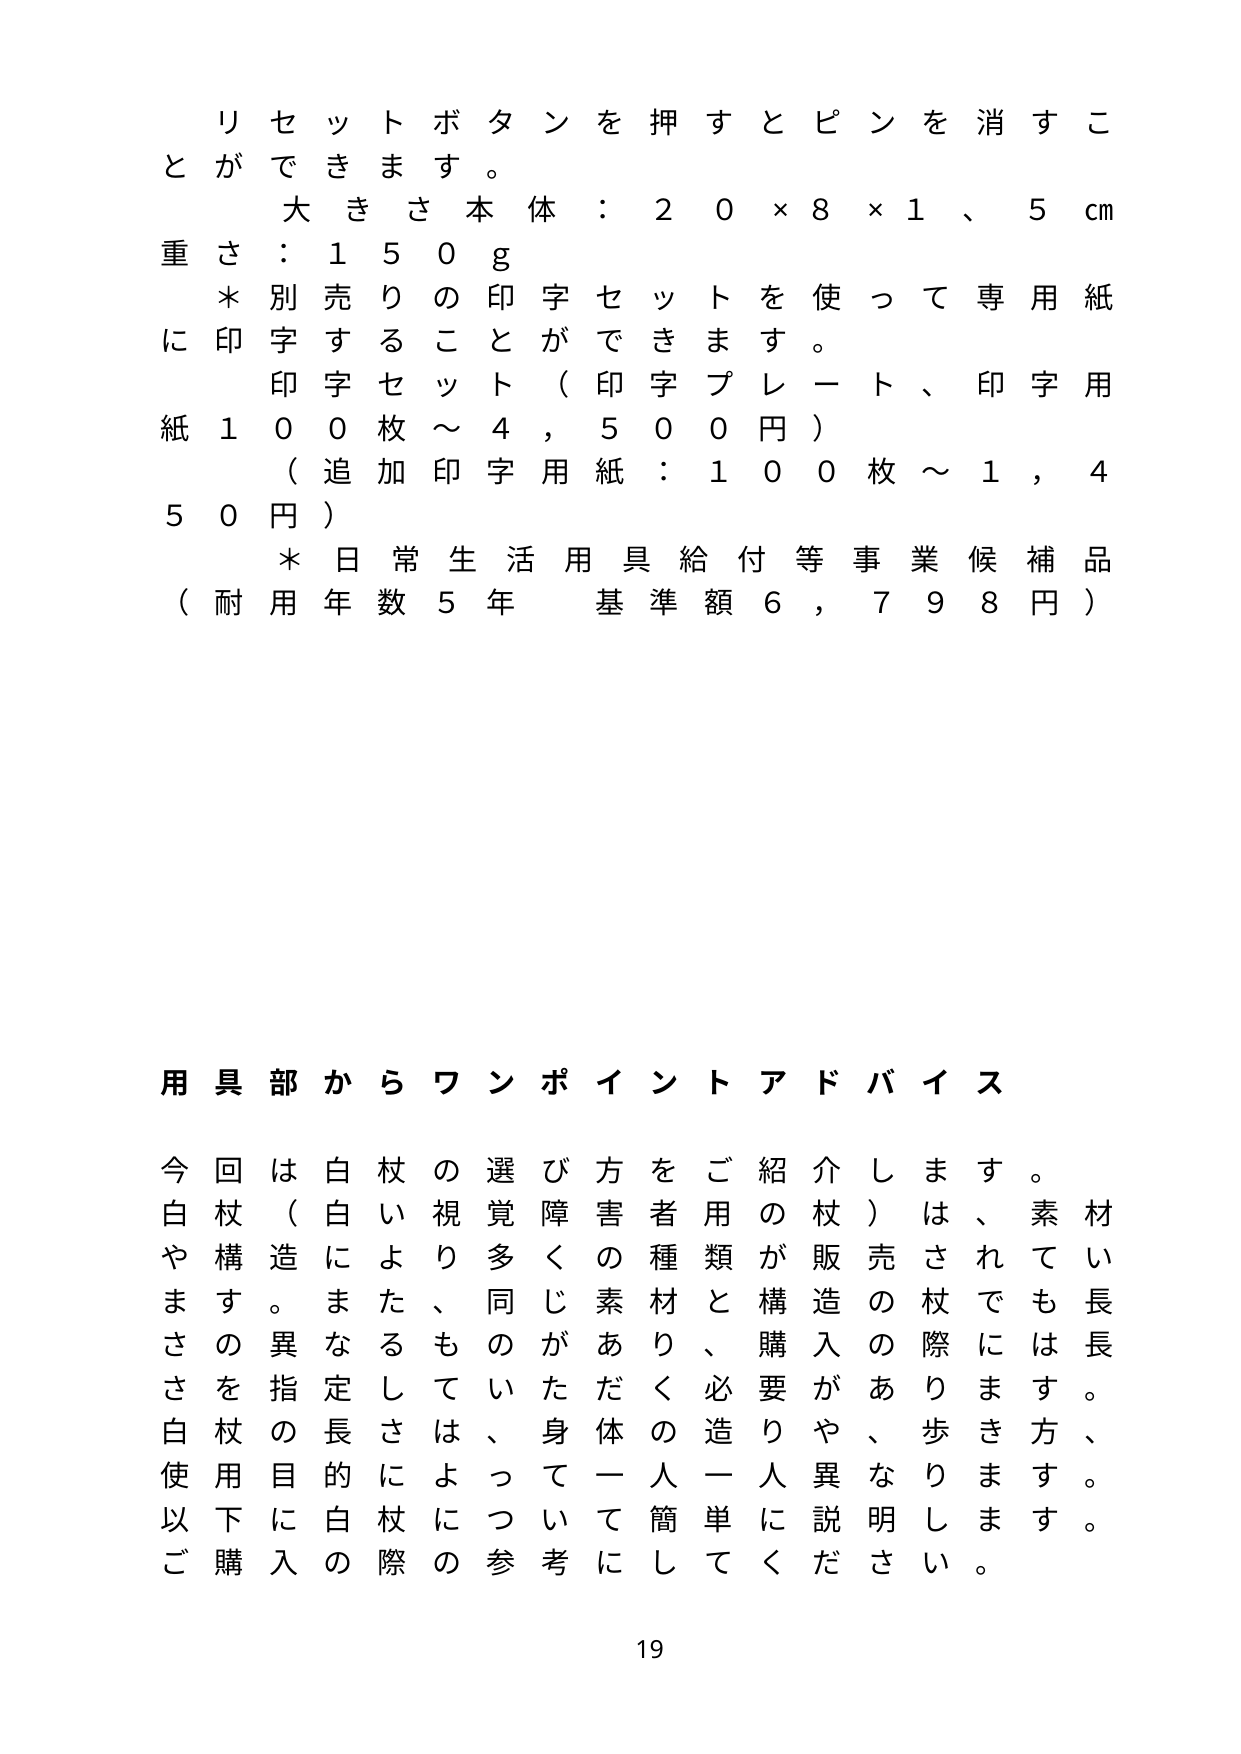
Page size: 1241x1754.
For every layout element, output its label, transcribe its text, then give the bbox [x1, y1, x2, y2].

text 大きさ本体：２０×８×１、５㎝ 重さ：１５０ｇ [160, 186, 1139, 274]
text 白杖の長さは、身体の造りや、歩き方、使用目的によって一人一人異なります。以下に白杖について簡単に説明します。ご購入の際の参考にしてください。 [160, 1408, 1139, 1583]
text ＊日常生活用具給付等事業候補品（耐用年数５年 基準額６，７９８円） [160, 536, 1139, 623]
text 白杖（白い視覚障害者用の杖）は、素材や構造により多くの種類が販売されています。また、同じ素材と構造の杖でも長さの異なるものがあり、購入の際には長さを指定していただく必要があります。 [160, 1190, 1139, 1408]
text 今回は白杖の選び方をご紹介します。 [160, 1147, 1139, 1190]
text （追加印字用紙：１００枚～１，４５０円） [160, 448, 1139, 536]
text 用具部からワンポイントアドバイス [160, 1059, 1139, 1103]
text 印字セット（印字プレート、印字用紙１００枚～４，５００円） [160, 361, 1139, 448]
text リセットボタンを押すとピンを消すことができます。 [160, 99, 1139, 186]
text ＊別売りの印字セットを使って専用紙に印字することができます。 [160, 274, 1139, 361]
